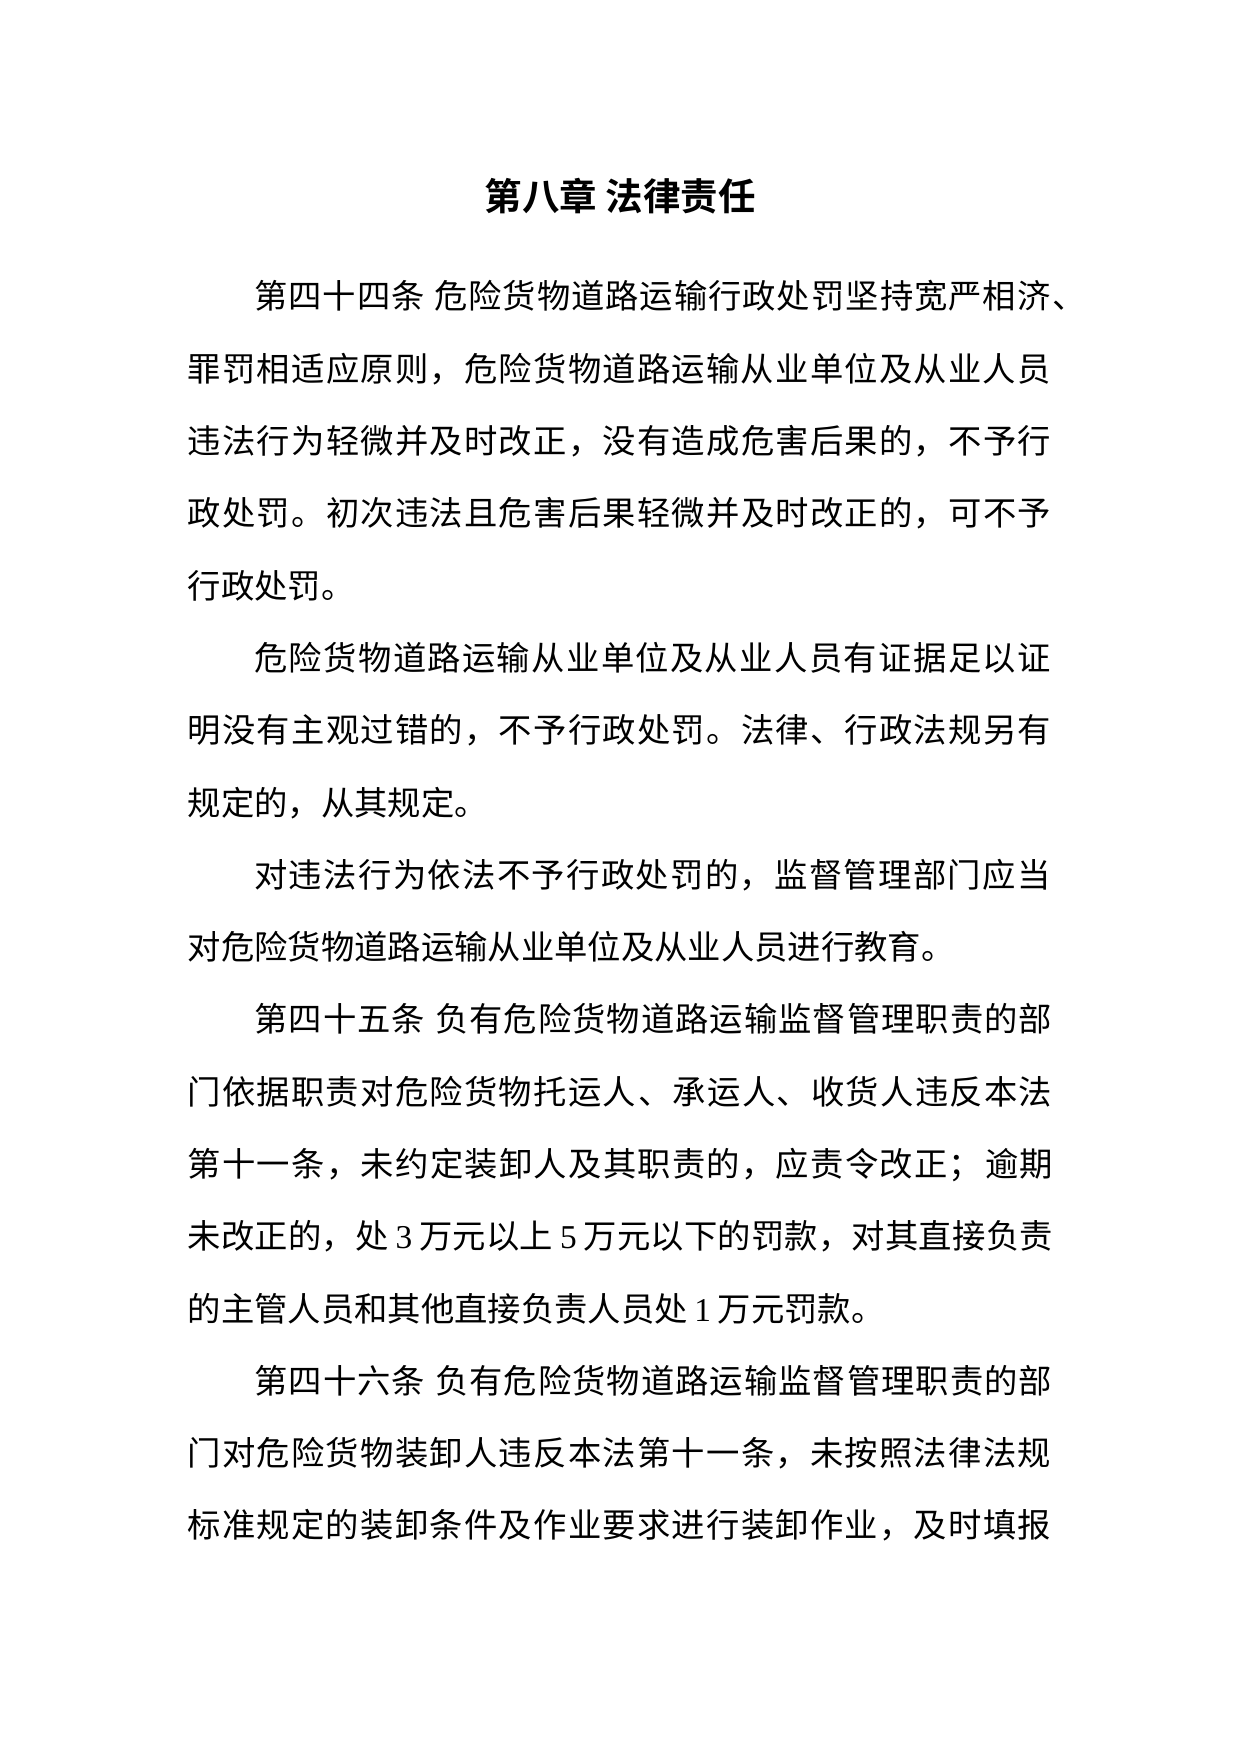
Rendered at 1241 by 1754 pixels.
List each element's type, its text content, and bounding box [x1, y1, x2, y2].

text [187, 1355, 1053, 1547]
text 危险货物道路运输从业单位及从业人员有证据足以证明没有主观过错的，不予行政处罚。法律、行政法规另有规定的，从其规定。 [187, 632, 1053, 824]
text 第四十五条 负有危险货物道路运输监督管理职责的部门依据职责对危险货物托运人、承运人、收货人违反本法第十一条，未约定装卸人及其职责的，应责令改正；逾期未改正的，处3万元以上5万元以下的罚款，对其直接负责的主管人员和其他直接负责人员处1万元罚款。 [187, 993, 1053, 1331]
list 法律责任 [187, 162, 1053, 227]
text 第四十四条 危险货物道路运输行政处罚坚持宽严相济、罪罚相适应原则，危险货物道路运输从业单位及从业人员违法行为轻微并及时改正，没有造成危害后果的，不予行政处罚。初次违法且危害后果轻微并及时改正的，可不予行政处罚。 [187, 270, 1053, 608]
text 对违法行为依法不予行政处罚的，监督管理部门应当对危险货物道路运输从业单位及从业人员进行教育。 [187, 849, 1053, 969]
